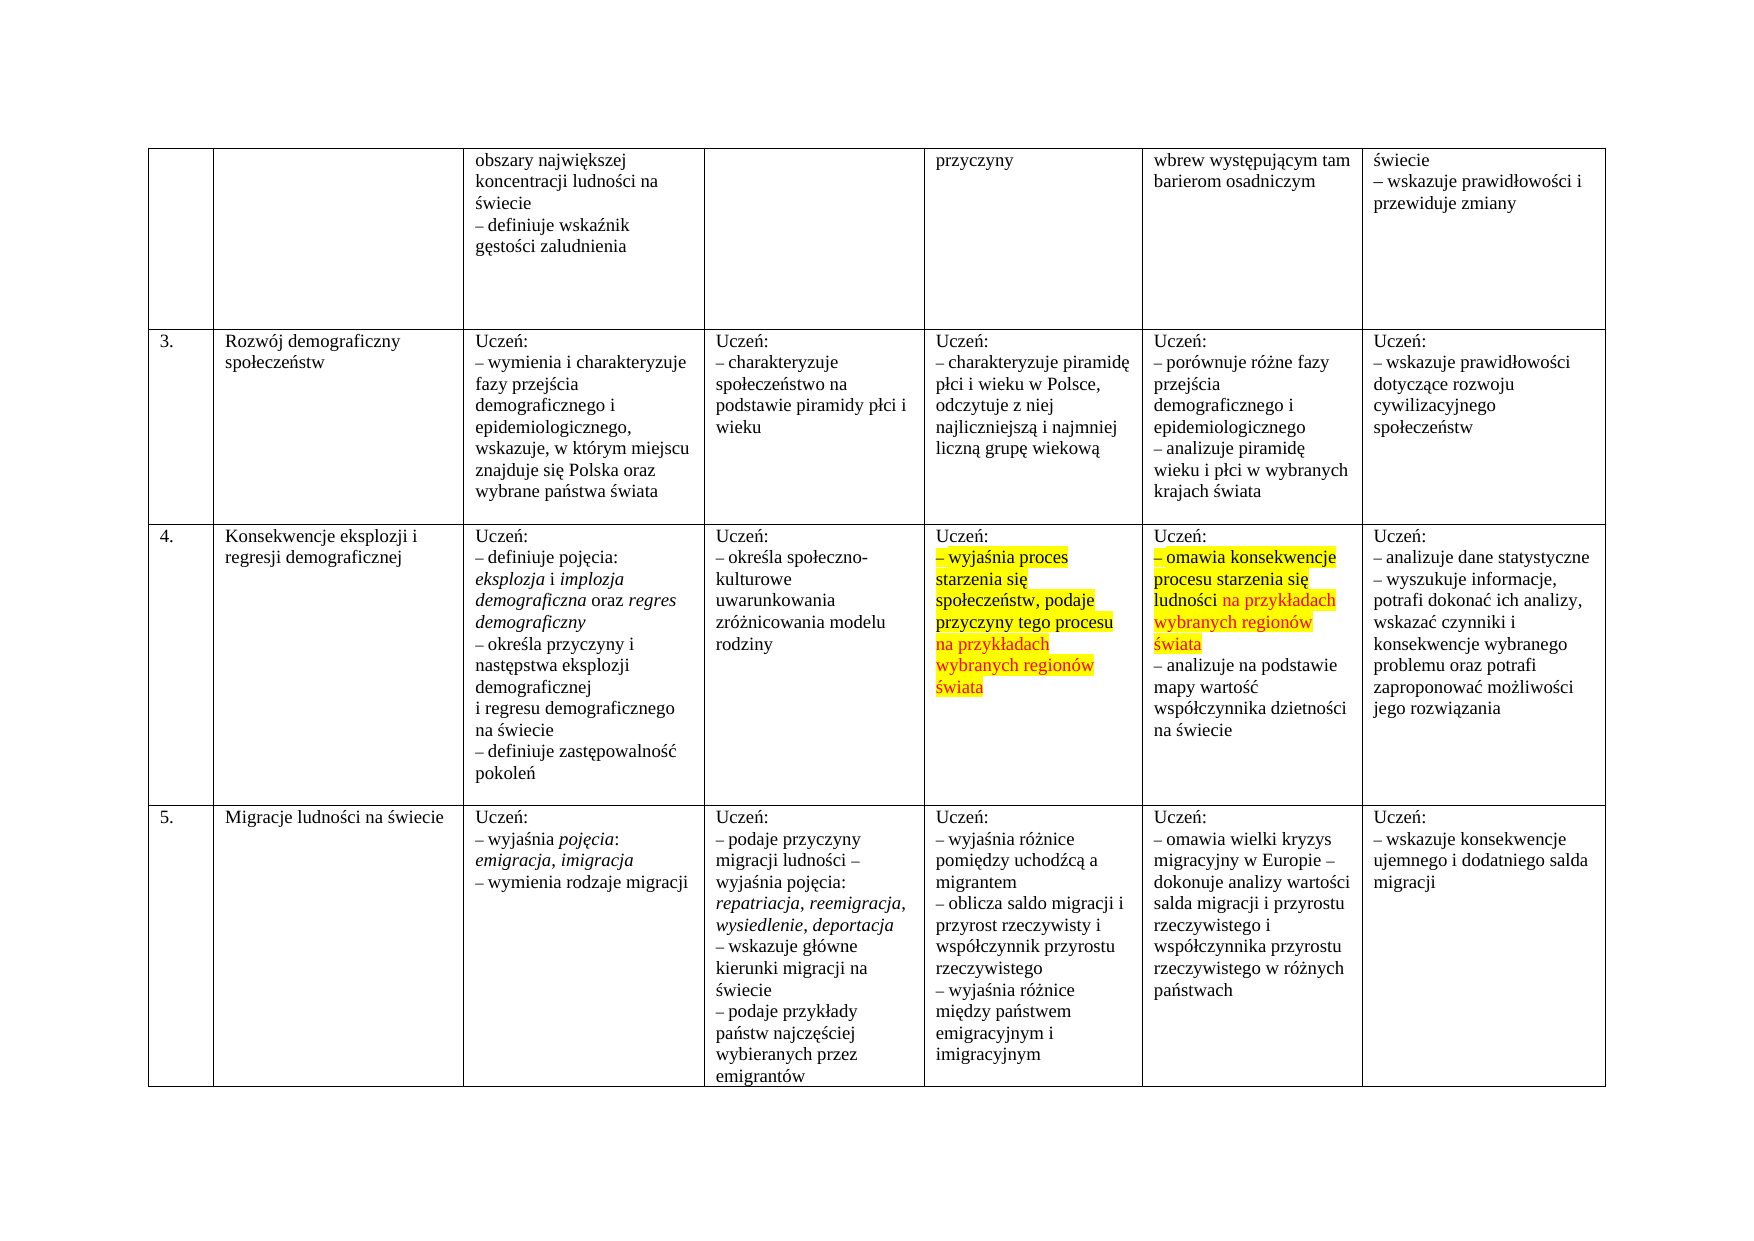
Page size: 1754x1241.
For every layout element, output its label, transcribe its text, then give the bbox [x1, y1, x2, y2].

table_cell 2. [149, 149, 213, 328]
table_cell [1363, 149, 1605, 328]
table_cell Konsekwencje eksplozji i regresji demograficznej [214, 525, 463, 805]
table_cell Uczeń: ‒ charakteryzuje społeczeństwo na podstawie piramidy płci i wieku [705, 330, 924, 523]
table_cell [214, 806, 463, 1086]
table_cell 5. [149, 806, 213, 1086]
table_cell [925, 149, 1142, 328]
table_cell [464, 806, 704, 1086]
table_cell Uczeń: ‒ określa społeczno-kulturowe uwarunkowania zróżnicowania modelu rodziny [705, 525, 924, 805]
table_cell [705, 806, 924, 1086]
table_cell Uczeń: ‒ omawia konsekwencje procesu starzenia się ludności na przykładach wybranych regionów świata ‒ analizuje na podstawie mapy wartość współczynnika dzietności na świecie [1143, 525, 1362, 805]
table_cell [464, 149, 704, 328]
table_cell Uczeń: ‒ definiuje pojęcia: eksplozja i implozja demograficzna oraz regres demograficzny ‒ określa przyczyny i następstwa eksplozji demograficznej i regresu demograficznego na świecie ‒ definiuje zastępowalność pokoleń [464, 525, 704, 805]
table_cell Uczeń: ‒ analizuje dane statystyczne ‒ wyszukuje informacje, potrafi dokonać ich analizy, wskazać czynniki i konsekwencje wybranego problemu oraz potrafi zaproponować możliwości jego rozwiązania [1363, 525, 1605, 805]
table_cell Uczeń: ‒ wymienia i charakteryzuje fazy przejścia demograficznego i epidemiologicznego, wskazuje, w którym miejscu znajduje się Polska oraz wybrane państwa świata [464, 330, 704, 523]
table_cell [705, 149, 924, 328]
table_cell 4. [149, 525, 213, 805]
table_cell Uczeń: ‒ wskazuje prawidłowości dotyczące rozwoju cywilizacyjnego społeczeństw [1363, 330, 1605, 523]
table_cell 3. [149, 330, 213, 523]
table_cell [1143, 806, 1362, 1086]
table_cell Uczeń: ‒ charakteryzuje piramidę płci i wieku w Polsce, odczytuje z niej najliczniejszą i najmniej liczną grupę wiekową [925, 330, 1142, 523]
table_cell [1363, 806, 1605, 1086]
table_cell Uczeń: ‒ wyjaśnia proces starzenia się społeczeństw, podaje przyczyny tego procesu na przykładach wybranych regionów świata [925, 525, 1142, 805]
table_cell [1143, 149, 1362, 328]
table_cell Uczeń: ‒ porównuje różne fazy przejścia demograficznego i epidemiologicznego ‒ analizuje piramidę wieku i płci w wybranych krajach świata [1143, 330, 1362, 523]
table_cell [214, 149, 463, 328]
table_cell Rozwój demograficzny społeczeństw [214, 330, 463, 523]
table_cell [925, 806, 1142, 1086]
